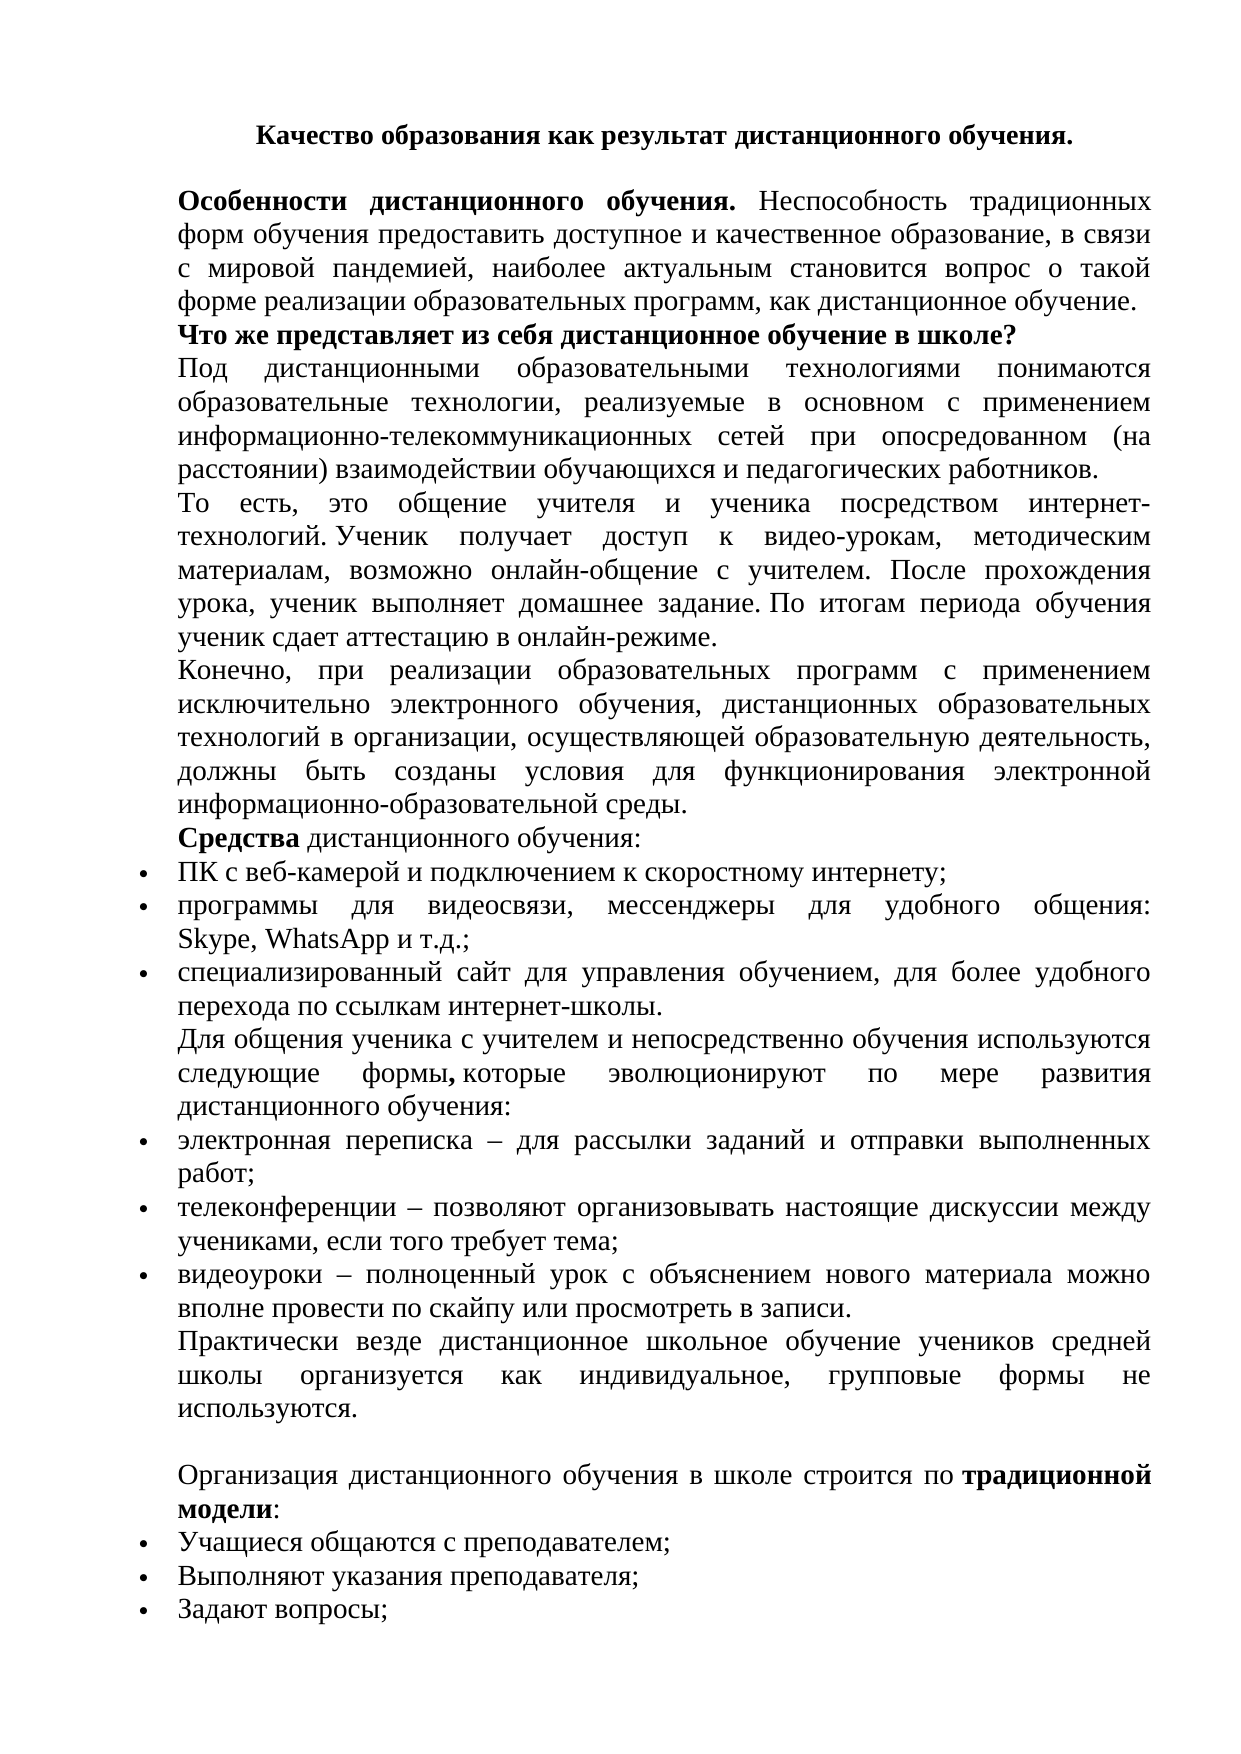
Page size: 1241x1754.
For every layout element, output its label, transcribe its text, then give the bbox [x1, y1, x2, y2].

list Задают вопросы; [140, 1592, 1152, 1625]
list Учащиеся общаются с преподавателем; [140, 1524, 1152, 1558]
list Выполняют указания преподавателя; [140, 1558, 1152, 1592]
text Организация дистанционного обучения в школе строится по традиционной модели: [177, 1457, 1152, 1524]
text Качество образования как результат дистанционного обучения. [177, 118, 1152, 151]
text Под дистанционными образовательными технологиями понимаются образовательные технологии, реализуемые в основном с применением информационно-телекоммуникационных сетей при опосредованном (на расстоянии) взаимодействии обучающихся и педагогических работников. [177, 351, 1152, 485]
list электронная переписка – для рассылки заданий и отправки выполненных работ; [140, 1122, 1152, 1189]
list телеконференции – позволяют организовывать настоящие дискуссии между учениками, если того требует тема; [140, 1189, 1152, 1256]
text Средства дистанционного обучения: [177, 820, 1152, 854]
list программы для видеосвязи, мессенджеры для удобного общения: Skype, WhatsApp и т.д.; [140, 887, 1152, 954]
text То есть, это общение учителя и ученика посредством интернет-технологий. Ученик получает доступ к видео-урокам, методическим материалам, возможно онлайн-общение с учителем. После прохождения урока, ученик выполняет домашнее задание. По итогам периода обучения ученик сдает аттестацию в онлайн-режиме. [177, 485, 1152, 652]
list видеоуроки – полноценный урок с объяснением нового материала можно вполне провести по скайпу или просмотреть в записи. [140, 1256, 1152, 1323]
text Конечно, при реализации образовательных программ с применением исключительно электронного обучения, дистанционных образовательных технологий в организации, осуществляющей образовательную деятельность, должны быть созданы условия для функционирования электронной информационно-образовательной среды. [177, 652, 1152, 820]
text Для общения ученика с учителем и непосредственно обучения используются следующие формы, которые эволюционируют по мере развития дистанционного обучения: [177, 1021, 1152, 1122]
text Что же представляет из себя дистанционное обучение в школе? [177, 317, 1152, 351]
text Практически везде дистанционное школьное обучение учеников средней школы организуется как индивидуальное, групповые формы не используются. [177, 1323, 1152, 1424]
text Особенности дистанционного обучения. Неспособность традиционных форм обучения предоставить доступное и качественное образование, в связи с мировой пандемией, наиболее актуальным становится вопрос о такой форме реализации образовательных программ, как дистанционное обучение. [177, 183, 1152, 317]
list ПК с веб-камерой и подключением к скоростному интернету; [140, 854, 1152, 887]
list специализированный сайт для управления обучением, для более удобного перехода по ссылкам интернет-школы. [140, 954, 1152, 1021]
